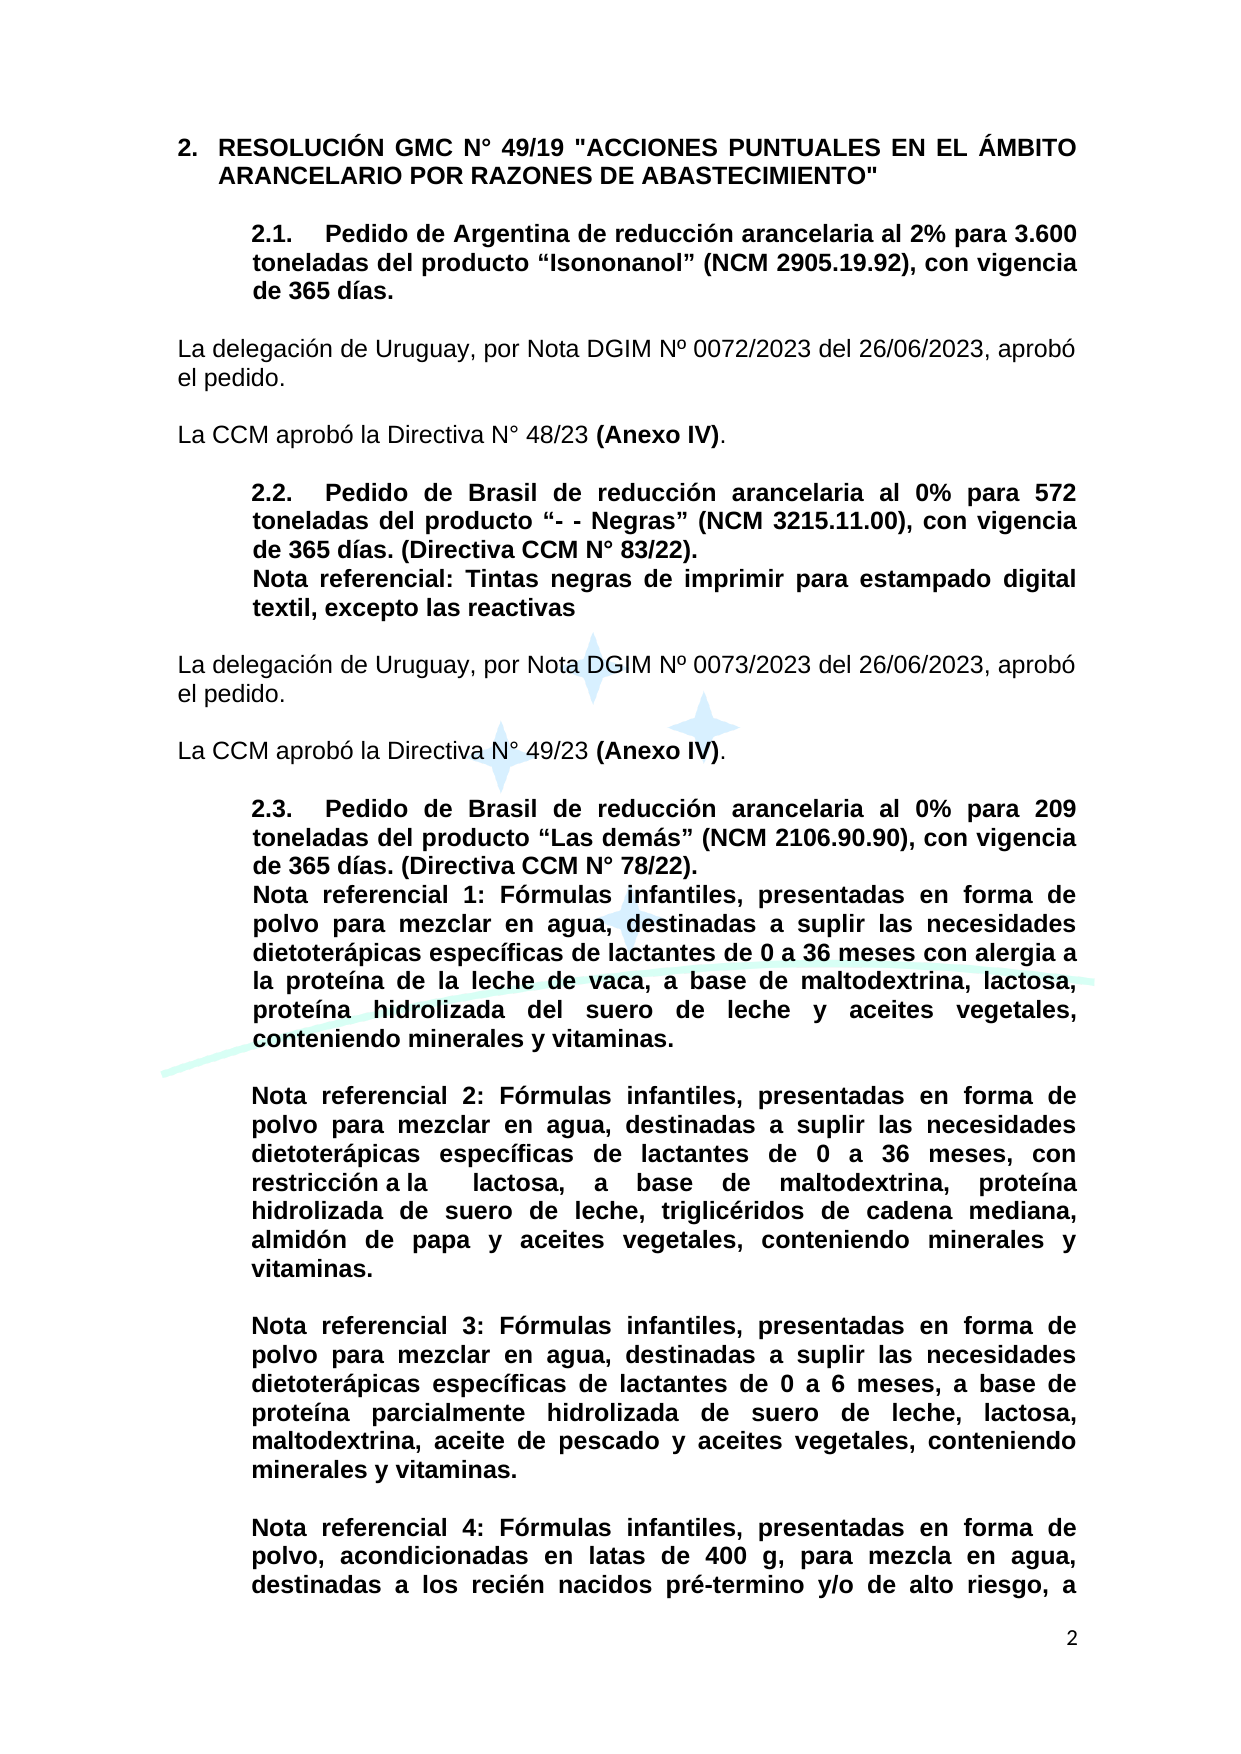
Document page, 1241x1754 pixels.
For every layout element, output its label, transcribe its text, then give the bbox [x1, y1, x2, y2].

list Pedido de Brasil de reducción arancelaria al 0% para 209 toneladas del producto “Las demás” (NCM 2106.90.90), con vigencia de 365 días. (Directiva CCM N° 78/22). [251, 794, 1078, 880]
list Nota referencial 1: Fórmulas infantiles, presentadas en forma de polvo para mezclar en agua, destinadas a suplir las necesidades dietoterápicas específicas de lactantes de 0 a 36 meses con alergia a la proteína de la leche de vaca, a base de maltodextrina, lactosa, proteína hidrolizada del suero de leche y aceites vegetales, conteniendo minerales y vitaminas. [252, 880, 1078, 1052]
text La delegación de Uruguay, por Nota DGIM Nº 0073/2023 del 26/06/2023, aprobó el pedido. [177, 650, 1078, 707]
text Nota referencial 2: Fórmulas infantiles, presentadas en forma de polvo para mezclar en agua, destinadas a suplir las necesidades dietoterápicas específicas de lactantes de 0 a 36 meses, con restricción a la lactosa, a base de maltodextrina, proteína hidrolizada de suero de leche, triglicéridos de cadena mediana, almidón de papa y aceites vegetales, conteniendo minerales y vitaminas. [251, 1081, 1078, 1282]
list Pedido de Argentina de reducción arancelaria al 2% para 3.600 toneladas del producto “Isononanol” (NCM 2905.19.92), con vigencia de 365 días. [251, 219, 1078, 305]
list Nota referencial: Tintas negras de imprimir para estampado digital textil, excepto las reactivas [252, 564, 1078, 621]
list Pedido de Brasil de reducción arancelaria al 0% para 572 toneladas del producto “- - Negras” (NCM 3215.11.00), con vigencia de 365 días. (Directiva CCM N° 83/22). [251, 477, 1078, 564]
text Nota referencial 3: Fórmulas infantiles, presentadas en forma de polvo para mezclar en agua, destinadas a suplir las necesidades dietoterápicas específicas de lactantes de 0 a 6 meses, a base de proteína parcialmente hidrolizada de suero de leche, lactosa, maltodextrina, aceite de pescado y aceites vegetales, conteniendo minerales y vitaminas. [251, 1311, 1078, 1484]
text La CCM aprobó la Directiva N° 48/23 (Anexo IV). [177, 420, 1078, 449]
text La CCM aprobó la Directiva N° 49/23 (Anexo IV). [177, 736, 1078, 765]
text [251, 1512, 1078, 1599]
text La delegación de Uruguay, por Nota DGIM Nº 0072/2023 del 26/06/2023, aprobó el pedido. [177, 334, 1078, 391]
list RESOLUCIÓN GMC N° 49/19 "ACCIONES PUNTUALES EN EL ÁMBITO ARANCELARIO POR RAZONES DE ABASTECIMIENTO" [177, 132, 1078, 190]
